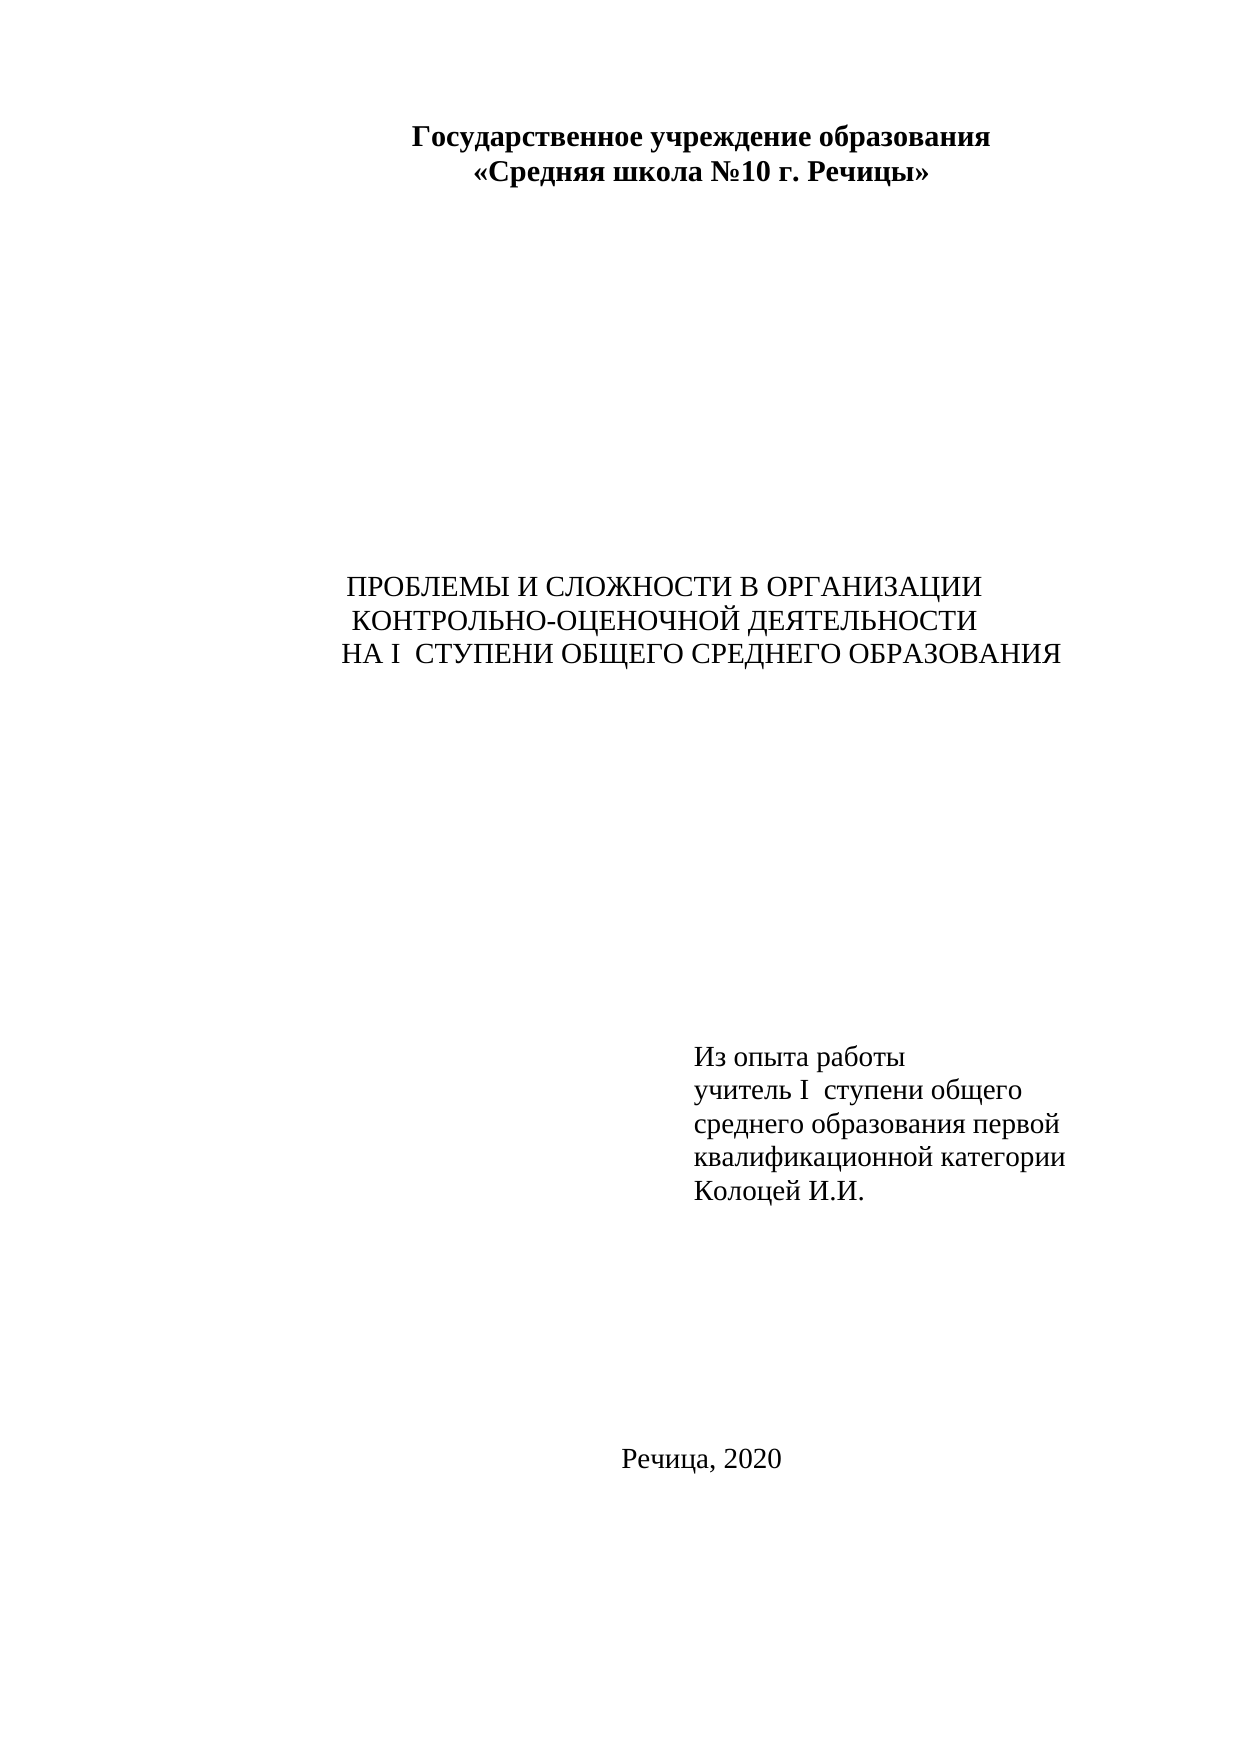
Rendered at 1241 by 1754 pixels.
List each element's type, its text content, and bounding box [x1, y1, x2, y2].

text Из опыта работы [620, 1039, 1152, 1072]
text «Средняя школа №10 г. Речицы» [177, 153, 1152, 187]
text Государственное учреждение образования [177, 118, 1152, 153]
text КОНТРОЛЬНО-ОЦЕНОЧНОЙ ДЕЯТЕЛЬНОСТИ [177, 603, 1152, 636]
text Речица, 2020 [177, 1441, 1152, 1475]
text учитель I ступени общего [620, 1072, 1152, 1106]
text НА I СТУПЕНИ ОБЩЕГО СРЕДНЕГО ОБРАЗОВАНИЯ [177, 636, 1152, 670]
text квалификационной категории [620, 1139, 1152, 1173]
text среднего образования первой [620, 1106, 1152, 1139]
text Колоцей И.И. [620, 1173, 1152, 1206]
text ПРОБЛЕМЫ И СЛОЖНОСТИ В ОРГАНИЗАЦИИ [177, 569, 1152, 603]
